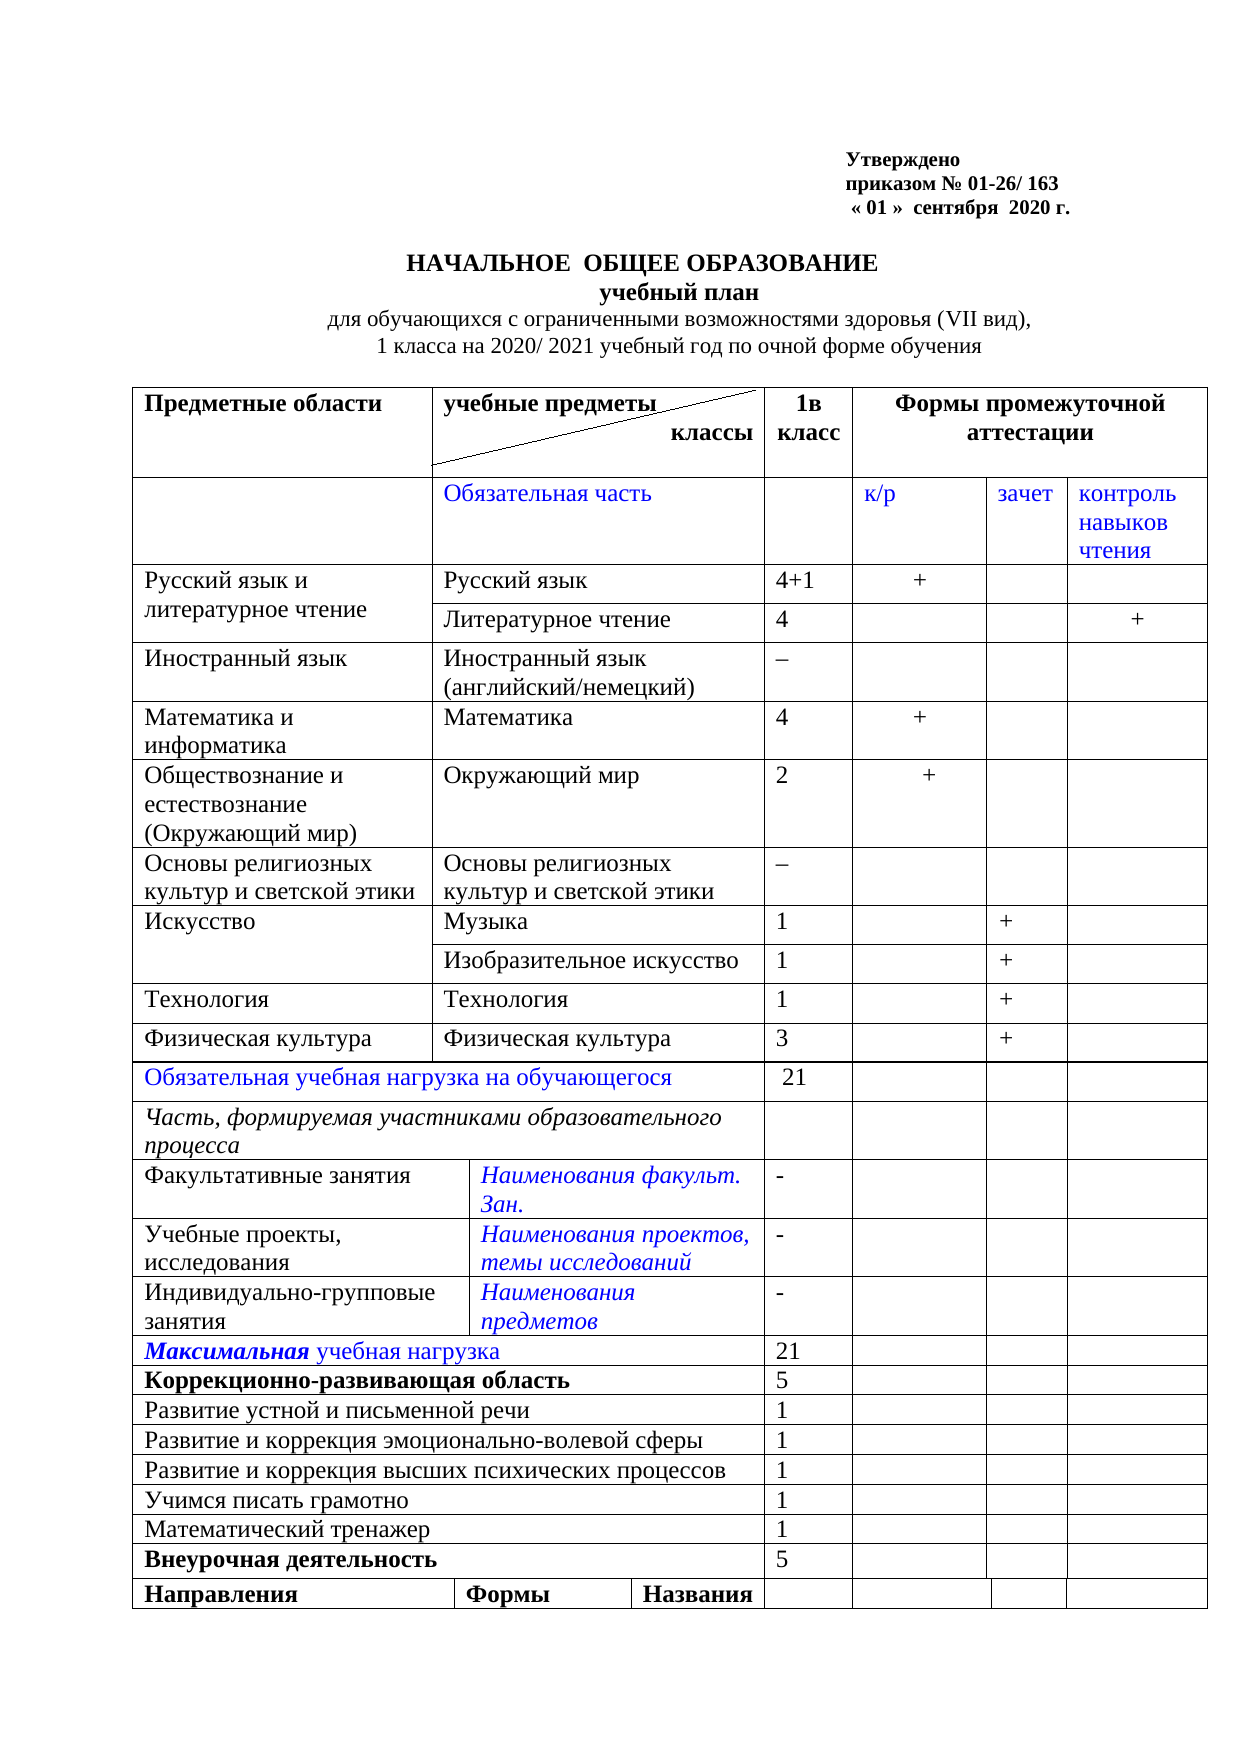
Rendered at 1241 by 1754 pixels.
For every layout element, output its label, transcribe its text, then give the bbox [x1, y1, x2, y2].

table_header Формы промежуточной аттестации [853, 388, 1207, 477]
table_cell Развитие устной и письменной речи [133, 1395, 764, 1424]
table_cell Развитие и коррекция высших психических процессов [133, 1455, 764, 1484]
table_cell [853, 906, 986, 944]
table_cell [1068, 1102, 1207, 1159]
table_cell [853, 1366, 986, 1394]
table_cell 1 [765, 1455, 852, 1484]
table_cell Искусство [133, 906, 432, 983]
table_cell [853, 1579, 991, 1608]
table_cell [853, 984, 986, 1022]
table_cell [987, 1102, 1067, 1159]
table_cell [853, 1395, 986, 1424]
table_cell Учебные проекты, исследования [133, 1219, 469, 1276]
table_cell [987, 848, 1067, 905]
table_cell [1068, 1024, 1207, 1061]
table_cell [1068, 1219, 1207, 1276]
table_cell 3 [765, 1024, 852, 1061]
table_cell [853, 643, 986, 701]
table_cell [1068, 1485, 1207, 1513]
table_cell [987, 565, 1067, 603]
table_cell Развитие и коррекция эмоционально-волевой сферы [133, 1425, 764, 1454]
table_cell [853, 848, 986, 905]
table_cell Наименования предметов [470, 1277, 764, 1335]
table_cell Математический тренажер [133, 1515, 764, 1543]
table_cell [1068, 760, 1207, 847]
table_cell Русский язык [433, 565, 764, 603]
table_cell Названия [632, 1579, 764, 1608]
table_cell [987, 1063, 1067, 1101]
table_cell Музыка [433, 906, 764, 944]
table_cell 4+1 [765, 565, 852, 603]
table_cell [1068, 1395, 1207, 1424]
table_cell Максимальная учебная нагрузка [133, 1336, 764, 1364]
text учебный план [207, 277, 1152, 305]
table_cell Физическая культура [133, 1024, 432, 1061]
table_cell 1 [765, 945, 852, 983]
table_cell [853, 1277, 986, 1335]
table_cell + [853, 565, 986, 603]
table_cell 4 [765, 604, 852, 642]
table_cell Русский язык и литературное чтение [133, 565, 432, 642]
table_cell 21 [765, 1336, 852, 1364]
table_header 1в класс [765, 388, 852, 477]
table_cell + [987, 1024, 1067, 1061]
table_cell Математика и информатика [133, 702, 432, 759]
table_cell [1067, 1579, 1207, 1608]
table_cell [853, 1102, 986, 1159]
table_cell + [853, 760, 986, 847]
table_cell [987, 1515, 1067, 1543]
table_cell [987, 1395, 1067, 1424]
table_cell + [853, 702, 986, 759]
table_cell 4 [765, 702, 852, 759]
table_cell [853, 945, 986, 983]
table_cell 1 [765, 984, 852, 1022]
table_cell 5 [765, 1366, 852, 1394]
table_cell зачет [987, 478, 1067, 564]
table_cell Обязательная учебная нагрузка на обучающегося [133, 1063, 764, 1101]
text НАЧАЛЬНОЕ ОБЩЕЕ ОБРАЗОВАНИЕ [133, 248, 1152, 277]
table_cell Технология [133, 984, 432, 1022]
table_cell [987, 1485, 1067, 1513]
table_cell к/р [853, 478, 986, 564]
table_cell - [765, 1277, 852, 1335]
table_cell [987, 1160, 1067, 1218]
table_cell [1068, 702, 1207, 759]
table_cell 1 [765, 1515, 852, 1543]
table_cell [987, 1336, 1067, 1364]
table_cell Обществознание и естествознание (Окружающий мир) [133, 760, 432, 847]
table_cell Математика [433, 702, 764, 759]
table_cell [987, 1425, 1067, 1454]
table_cell Внеурочная деятельность [133, 1544, 764, 1578]
table_cell [853, 1455, 986, 1484]
table_cell [853, 1219, 986, 1276]
table_cell Изобразительное искусство [433, 945, 764, 983]
table_cell - [765, 1160, 852, 1218]
table_cell 21 [765, 1063, 852, 1101]
table_cell [1068, 906, 1207, 944]
table_cell Окружающий мир [433, 760, 764, 847]
table_cell [853, 1160, 986, 1218]
table_cell [987, 604, 1067, 642]
table_cell [987, 1455, 1067, 1484]
table_cell Иностранный язык (английский/немецкий) [433, 643, 764, 701]
table_cell Часть, формируемая участниками образовательного процесса [133, 1102, 764, 1159]
table_cell [987, 1219, 1067, 1276]
table_cell [765, 1102, 852, 1159]
text для обучающихся с ограниченными возможностями здоровья (VII вид), [207, 305, 1152, 332]
table_cell [1068, 1425, 1207, 1454]
table_cell Литературное чтение [433, 604, 764, 642]
table_cell [1068, 945, 1207, 983]
table_cell Наименования проектов, темы исследований [470, 1219, 764, 1276]
table_cell 1 [765, 906, 852, 944]
table_cell [1068, 1366, 1207, 1394]
table_cell [853, 1024, 986, 1061]
table_cell [1068, 643, 1207, 701]
table_cell [1068, 1544, 1207, 1578]
table_cell Коррекционно-развивающая область [133, 1366, 764, 1394]
table_header Предметные области [133, 388, 432, 477]
table_cell Обязательная часть [433, 478, 764, 564]
table_cell 5 [765, 1544, 852, 1578]
table_cell [987, 643, 1067, 701]
table_cell [853, 1425, 986, 1454]
table_cell [1068, 984, 1207, 1022]
table_cell Направления [133, 1579, 454, 1608]
table_cell [853, 1336, 986, 1364]
table_cell 1 [765, 1395, 852, 1424]
table_cell – [765, 643, 852, 701]
table_cell Иностранный язык [133, 643, 432, 701]
table_cell [1068, 1455, 1207, 1484]
table_cell + [987, 984, 1067, 1022]
table_cell [853, 1515, 986, 1543]
table_cell Учимся писать грамотно [133, 1485, 764, 1513]
table_cell [987, 1277, 1067, 1335]
table_cell Физическая культура [433, 1024, 764, 1061]
table_cell [1068, 1160, 1207, 1218]
table_cell [1068, 1063, 1207, 1101]
table_cell [987, 702, 1067, 759]
table_cell [1068, 1277, 1207, 1335]
table_cell контроль навыков чтения [1068, 478, 1207, 564]
table_cell [1068, 565, 1207, 603]
table_cell 1 [765, 1485, 852, 1513]
text 1 класса на 2020/ 2021 учебный год по очной форме обучения [207, 332, 1152, 358]
table_cell Формы [455, 1579, 631, 1608]
table_cell [992, 1579, 1066, 1608]
table_cell [987, 1366, 1067, 1394]
table_cell 1 [765, 1425, 852, 1454]
table_cell [853, 1485, 986, 1513]
table_cell [1068, 1515, 1207, 1543]
table_cell [765, 1579, 852, 1608]
table_cell [987, 760, 1067, 847]
table_cell Факультативные занятия [133, 1160, 469, 1218]
table_cell Основы религиозных культур и светской этики [133, 848, 432, 905]
table_cell - [765, 1219, 852, 1276]
table_cell [1068, 848, 1207, 905]
table_cell + [987, 945, 1067, 983]
table_cell [853, 1063, 986, 1101]
table_cell 2 [765, 760, 852, 847]
table_cell + [987, 906, 1067, 944]
table_header учебные предметы классы [433, 388, 764, 477]
table_cell Индивидуально-групповые занятия [133, 1277, 469, 1335]
text « 01 » сентября 2020 г. [845, 195, 1152, 219]
table_cell [1068, 1336, 1207, 1364]
table_cell [853, 604, 986, 642]
table_cell [853, 1544, 986, 1578]
text Утверждено [845, 147, 1152, 171]
text приказом № 01-26/ 163 [845, 171, 1152, 195]
table_cell + [1068, 604, 1207, 642]
table_cell [765, 478, 852, 564]
table_cell – [765, 848, 852, 905]
table_cell Наименования факульт. Зан. [470, 1160, 764, 1218]
table_cell [133, 478, 432, 564]
table_cell Основы религиозных культур и светской этики [433, 848, 764, 905]
table_cell [987, 1544, 1067, 1578]
table_cell Технология [433, 984, 764, 1022]
